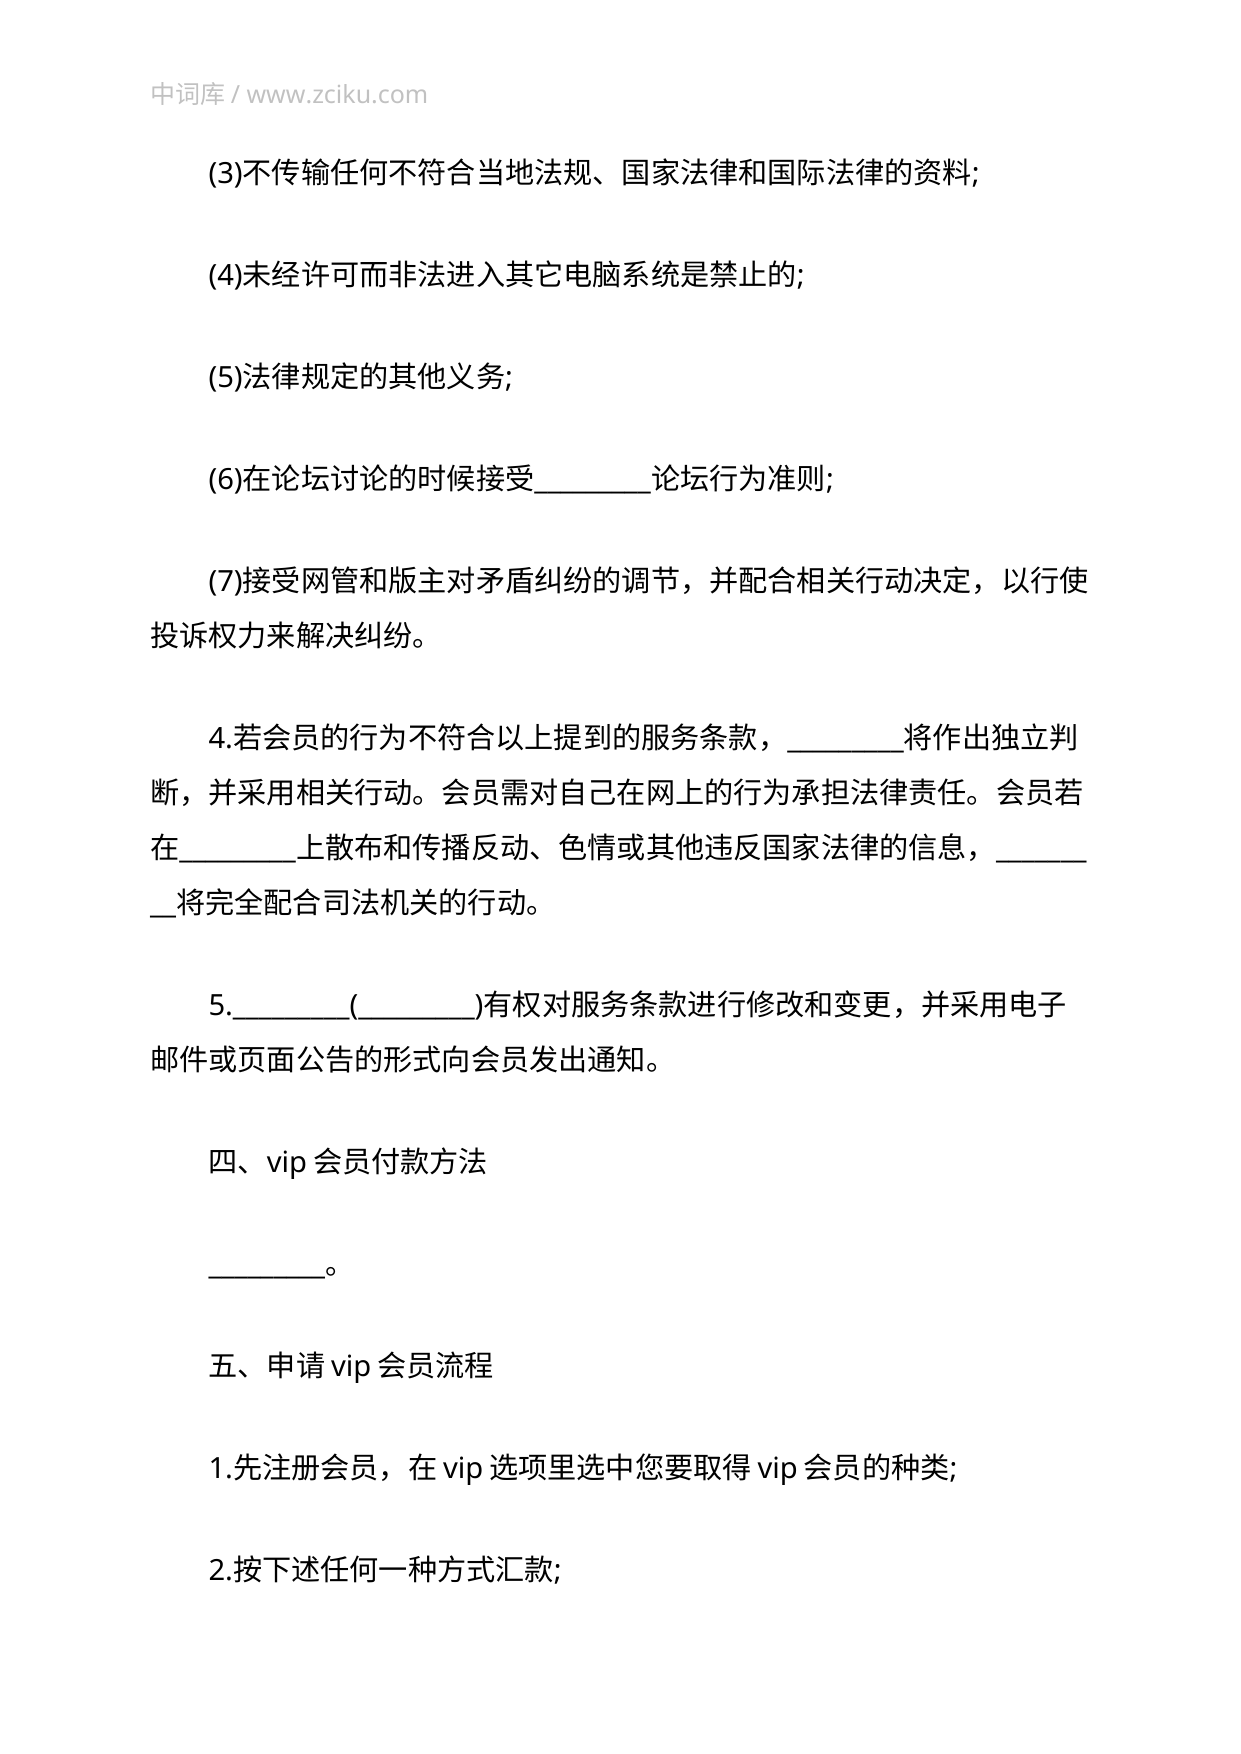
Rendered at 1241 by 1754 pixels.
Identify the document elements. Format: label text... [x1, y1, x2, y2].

text 四、vip会员付款方法 [150, 1138, 1090, 1181]
text 2.按下述任何一种方式汇款; [150, 1546, 1090, 1589]
text (7)接受网管和版主对矛盾纠纷的调节，并配合相关行动决定，以行使投诉权力来解决纠纷。 [150, 558, 1090, 655]
text (5)法律规定的其他义务; [150, 354, 1090, 396]
text 五、申请vip会员流程 [150, 1342, 1090, 1385]
text (4)未经许可而非法进入其它电脑系统是禁止的; [150, 252, 1090, 294]
text (3)不传输任何不符合当地法规、国家法律和国际法律的资料; [150, 150, 1090, 192]
text 4.若会员的行为不符合以上提到的服务条款，_________将作出独立判断，并采用相关行动。会员需对自己在网上的行为承担法律责任。会员若在_________上散布和传播反动、色情或其他违反国家法律的信息，_________将完全配合司法机关的行动。 [150, 715, 1090, 922]
text (6)在论坛讨论的时候接受_________论坛行为准则; [150, 456, 1090, 498]
text 1.先注册会员，在vip选项里选中您要取得vip会员的种类; [150, 1444, 1090, 1487]
text _________。 [150, 1240, 1090, 1283]
text 5._________(_________)有权对服务条款进行修改和变更，并采用电子邮件或页面公告的形式向会员发出通知。 [150, 982, 1090, 1079]
